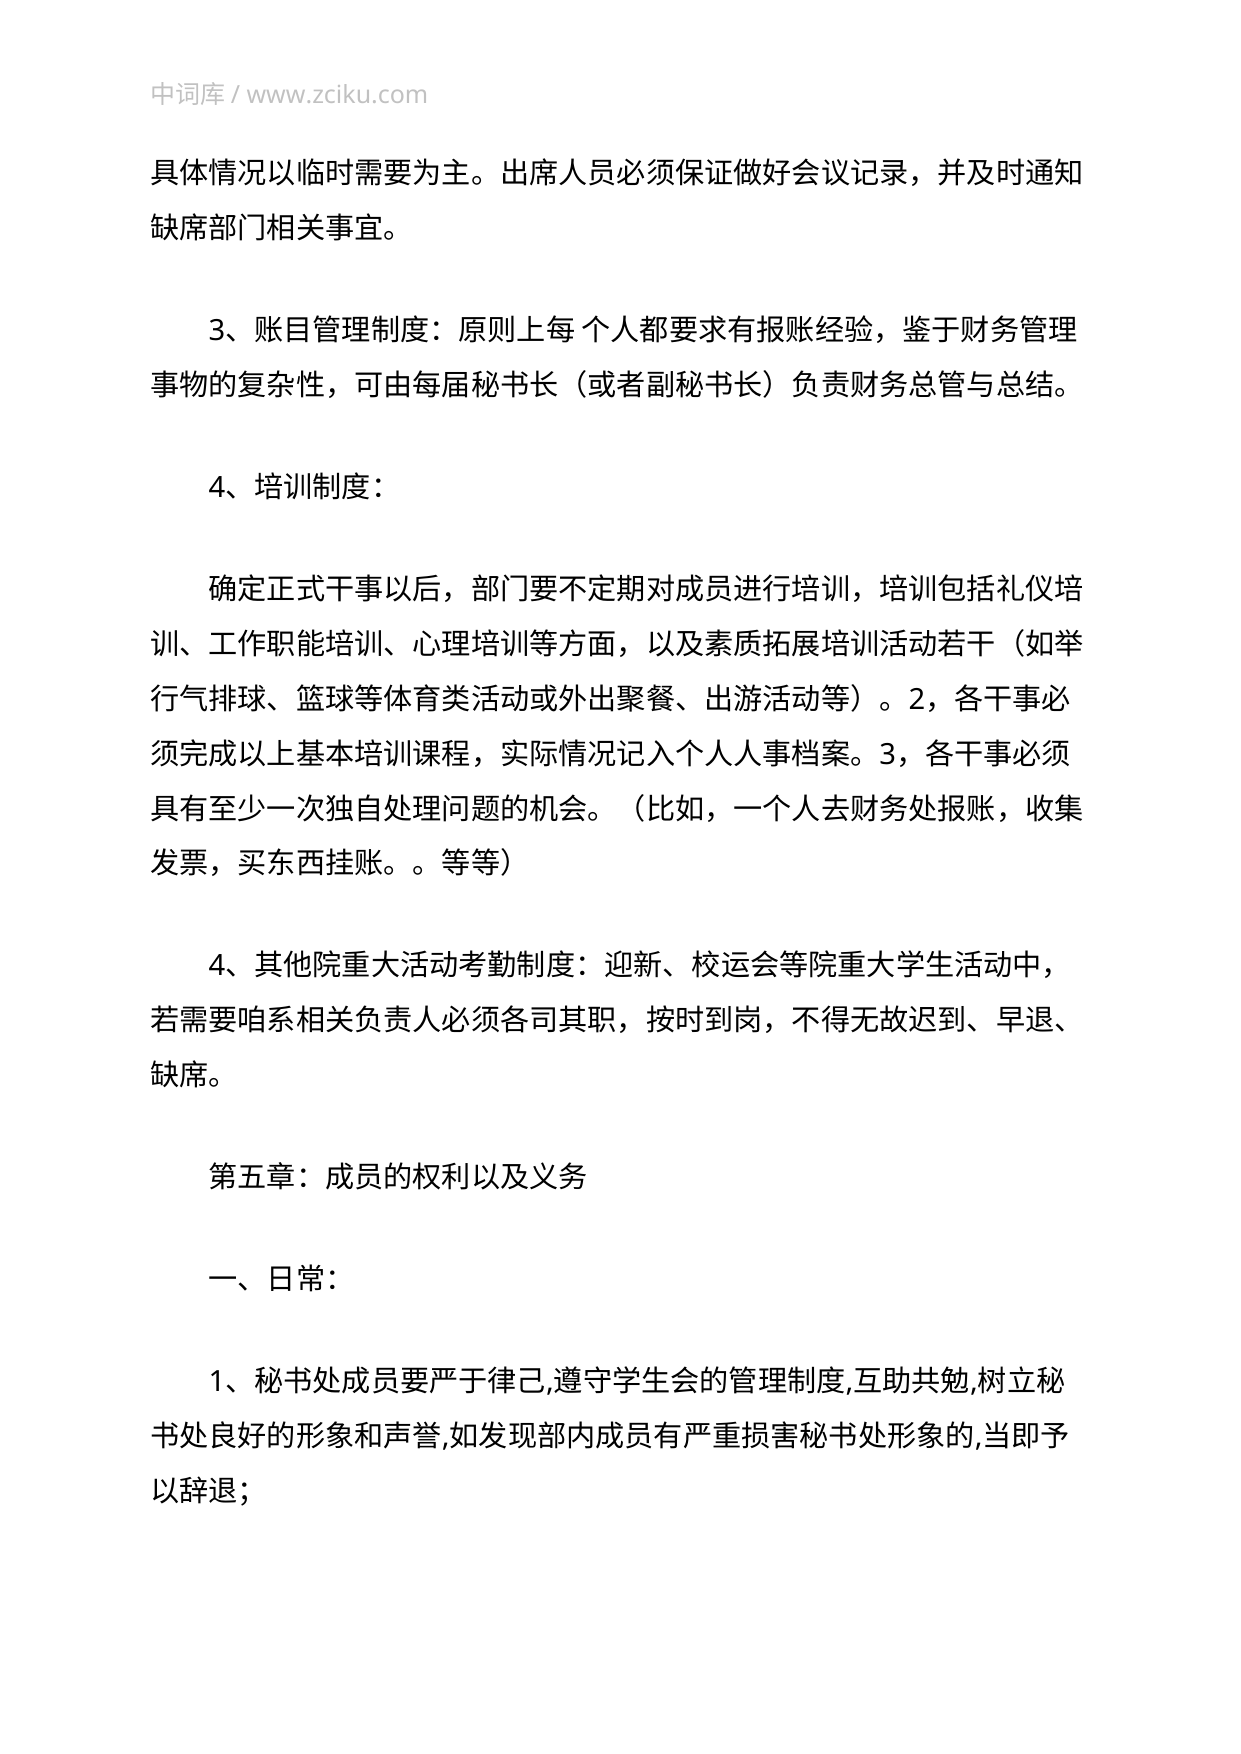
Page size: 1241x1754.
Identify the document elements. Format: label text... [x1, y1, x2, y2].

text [150, 150, 1090, 247]
text 4、其他院重大活动考勤制度：迎新、校运会等院重大学生活动中，若需要咱系相关负责人必须各司其职，按时到岗，不得无故迟到、早退、缺席。 [150, 942, 1090, 1094]
text 4、培训制度： [150, 463, 1090, 506]
text 1、秘书处成员要严于律己,遵守学生会的管理制度,互助共勉,树立秘书处良好的形象和声誉,如发现部内成员有严重损害秘书处形象的,当即予以辞退； [150, 1357, 1090, 1509]
text 3、账目管理制度：原则上每 个人都要求有报账经验，鉴于财务管理事物的复杂性，可由每届秘书长（或者副秘书长）负责财务总管与总结。 [150, 307, 1090, 404]
text 确定正式干事以后，部门要不定期对成员进行培训，培训包括礼仪培训、工作职能培训、心理培训等方面，以及素质拓展培训活动若干（如举行气排球、篮球等体育类活动或外出聚餐、出游活动等）。2，各干事必须完成以上基本培训课程，实际情况记入个人人事档案。3，各干事必须具有至少一次独自处理问题的机会。（比如，一个人去财务处报账，收集发票，买东西挂账。。等等） [150, 565, 1090, 882]
text 第五章：成员的权利以及义务 [150, 1153, 1090, 1196]
text 一、日常： [150, 1255, 1090, 1298]
